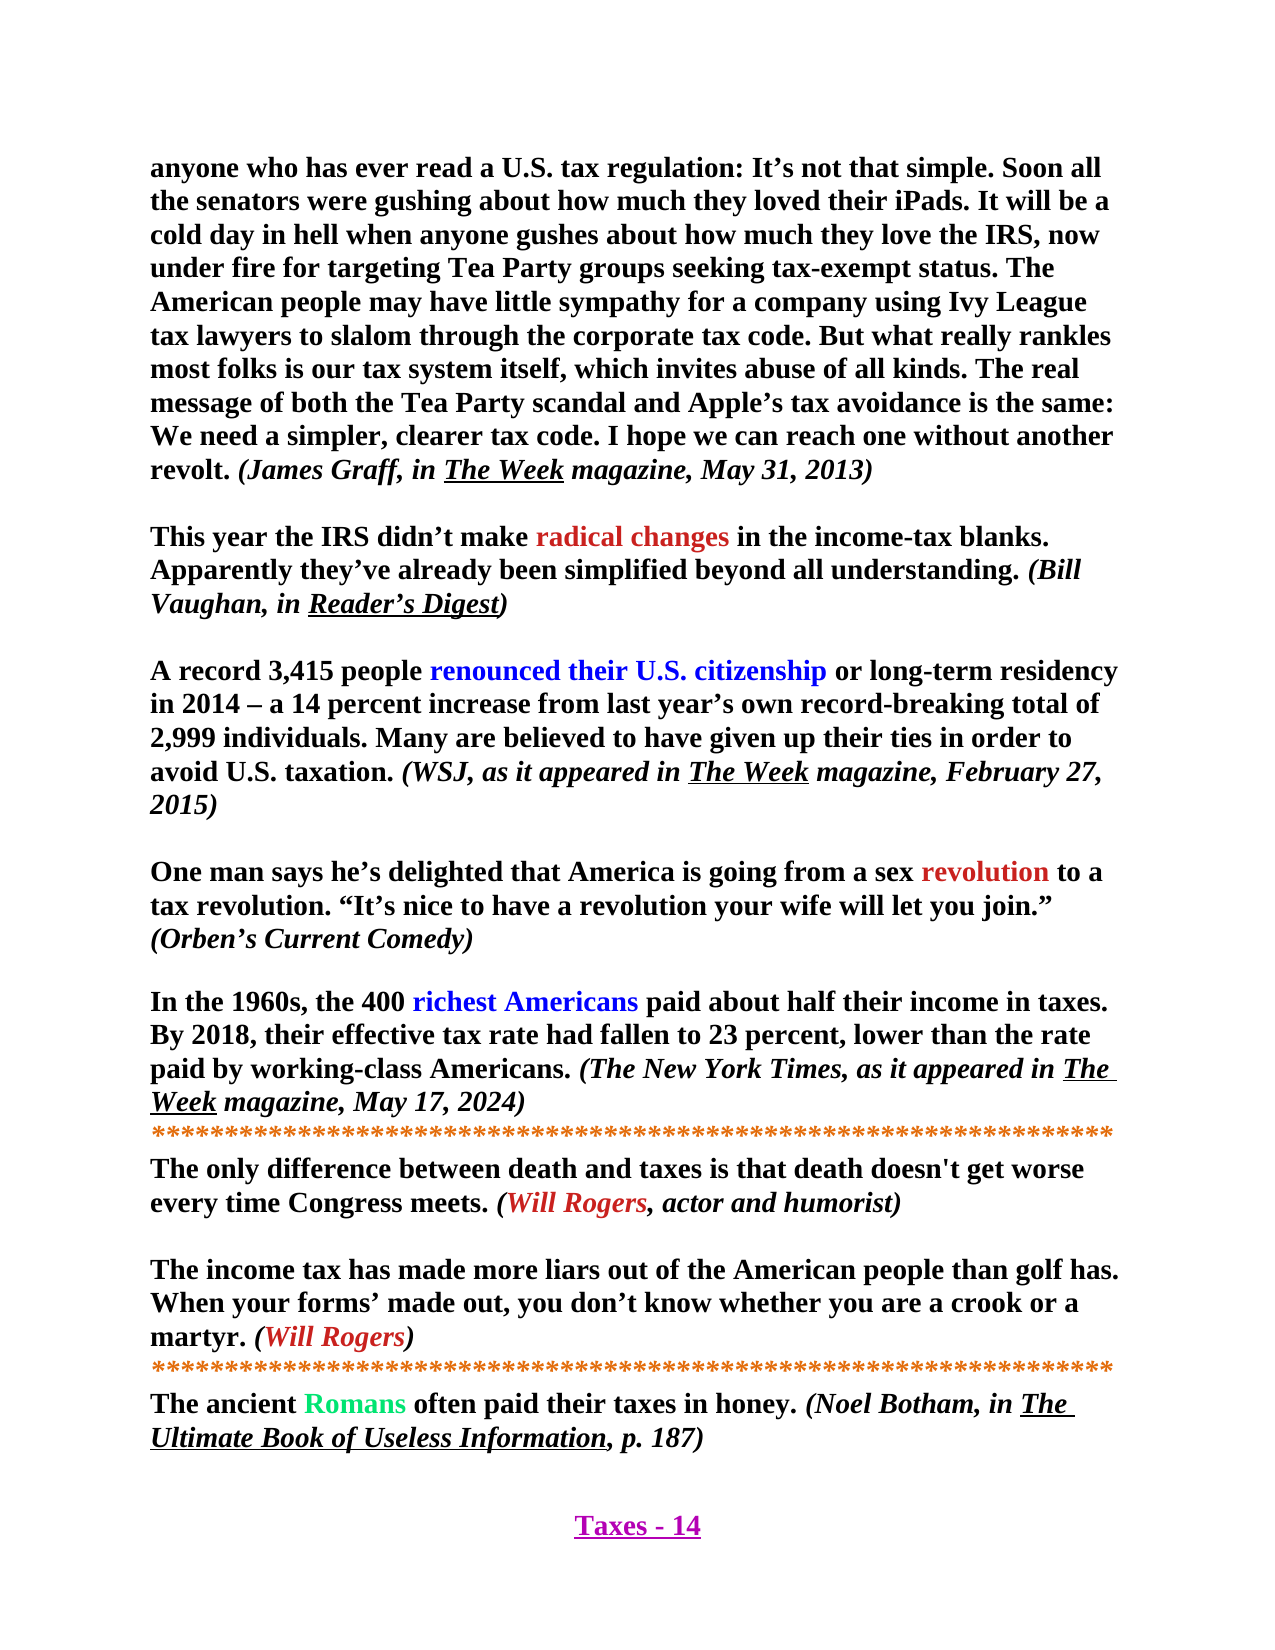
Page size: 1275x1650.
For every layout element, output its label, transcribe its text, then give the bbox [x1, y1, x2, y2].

text In the 1960s, the 400 richest Americans paid about half their income in taxes. By 2018, their effective tax rate had fallen to 23 percent, lower than the rate paid by working-class Americans. (The New York Times, as it appeared in The Week magazine, May 17, 2024) [150, 984, 1125, 1118]
text The only difference between death and taxes is that death doesn't get worse every time Congress meets. (Will Rogers, actor and humorist) [150, 1151, 1125, 1218]
text A record 3,415 people renounced their U.S. citizenship or long-term residency in 2014 – a 14 percent increase from last year’s own record-breaking total of 2,999 individuals. Many are believed to have given up their ties in order to avoid U.S. taxation. (WSJ, as it appeared in The Week magazine, February 27, 2015) [150, 653, 1125, 821]
text The ancient Romans often paid their taxes in honey. (Noel Botham, in The Ultimate Book of Useless Information, p. 187) [150, 1386, 1125, 1453]
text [150, 150, 1125, 485]
text The income tax has made more liars out of the American people than golf has. When your forms’ made out, you don’t know whether you are a crook or a martyr. (Will Rogers) [150, 1252, 1125, 1353]
text This year the IRS didn’t make radical changes in the income-tax blanks. Apparently they’ve already been simplified beyond all understanding. (Bill Vaughan, in Reader’s Digest) [150, 519, 1125, 619]
text ****************************************************************** [150, 1353, 1125, 1386]
text ****************************************************************** [150, 1118, 1125, 1151]
text One man says he’s delighted that America is going from a sex revolution to a tax revolution. “It’s nice to have a revolution your wife will let you join.” (Orben’s Current Comedy) [150, 854, 1125, 955]
